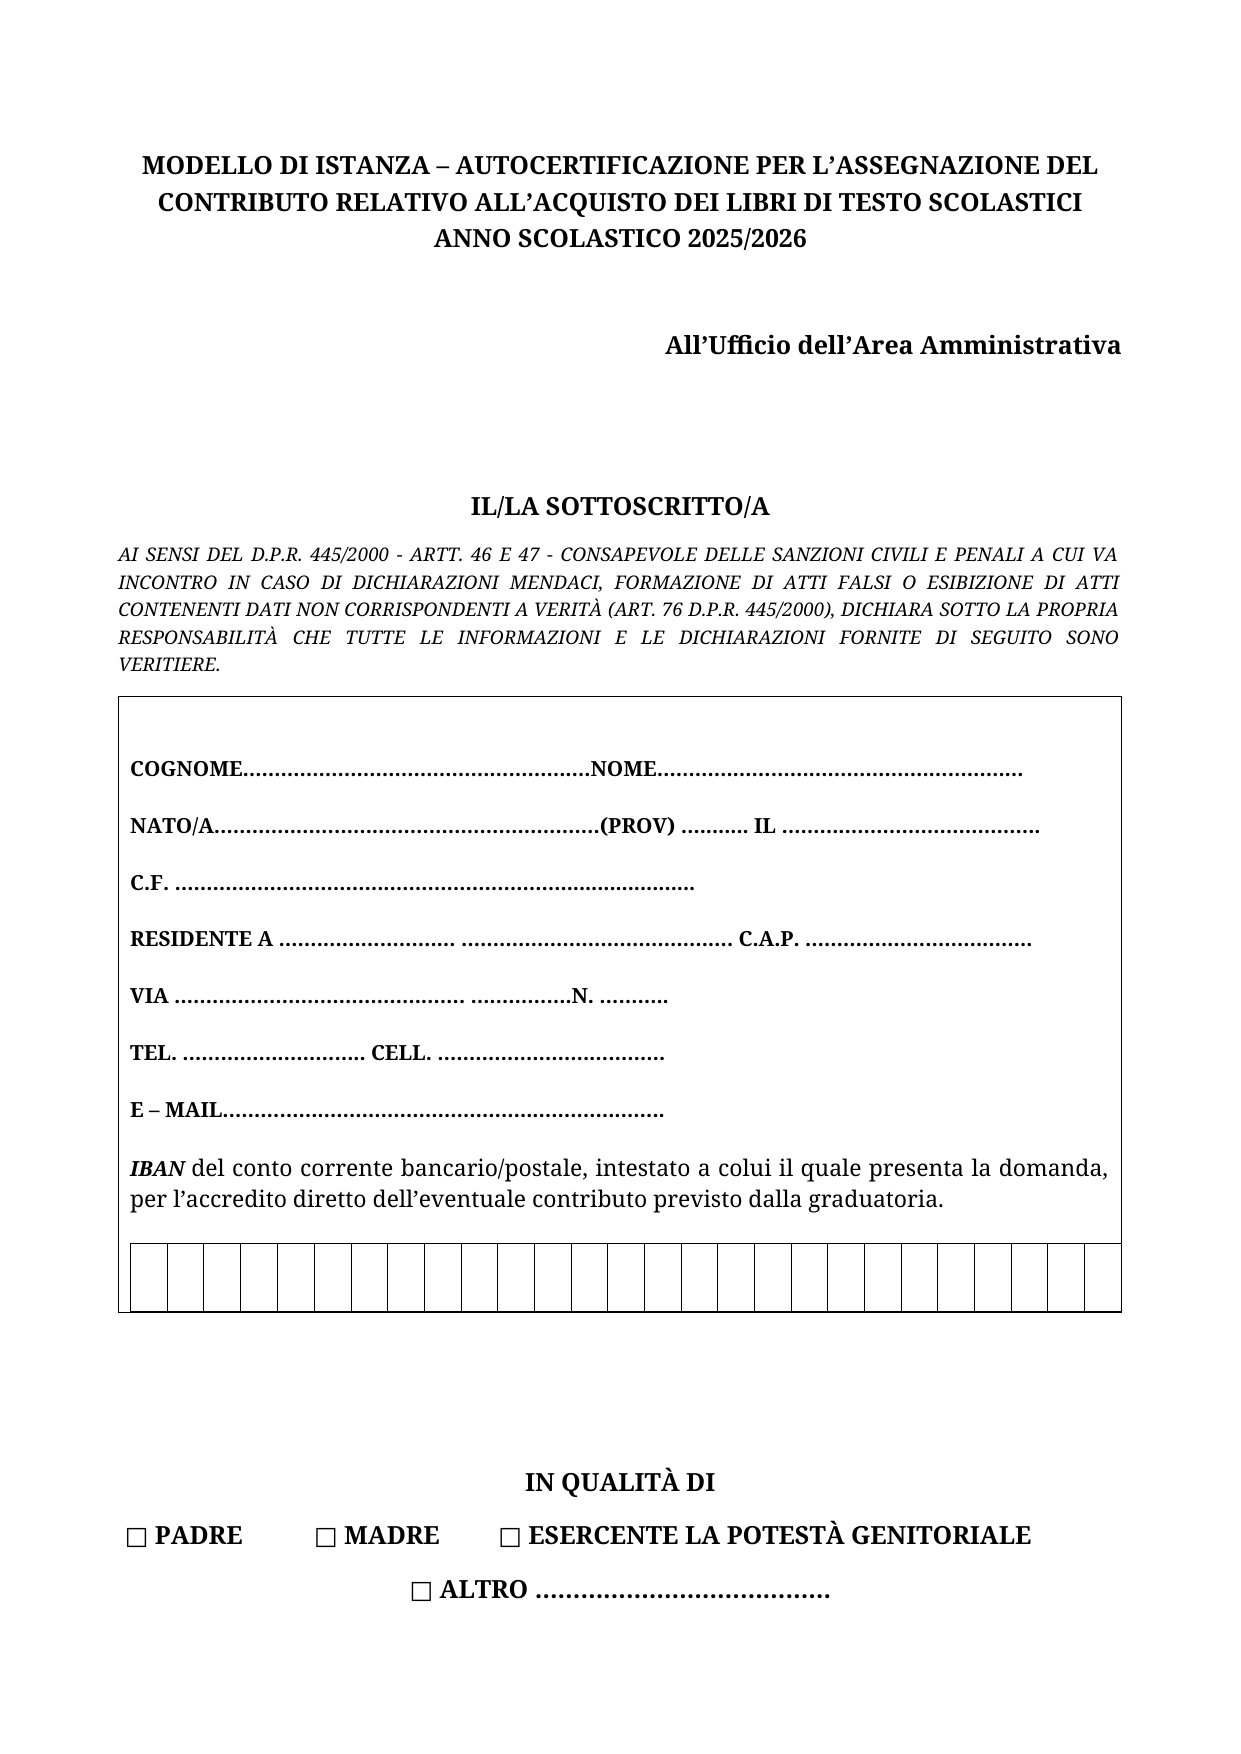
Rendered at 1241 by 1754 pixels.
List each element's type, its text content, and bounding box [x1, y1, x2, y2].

table_header COGNOME……………………………………………….NOME……………………….………………………… NATO/A………….…………………………………………(PROV) …........ IL ……….…………………………. C.F. …………………………….………………………...................... RESIDENTE A …….………………… ……………………………………. C.A.P. .…………………………….. VIA ………………………………………. …………….N. ……….. TEL. ……………………….. CELL. ……………………………… E – MAIL…………………………………………..……………….. IBAN del conto corrente bancario/postale, intestato a colui il quale presenta la domanda, per l’accredito diretto dell’eventuale contributo previsto dalla graduatoria. [119, 697, 1121, 1312]
text AI SENSI DEL D.P.R. 445/2000 - ARTT. 46 E 47 - CONSAPEVOLE DELLE SANZIONI CIVILI E PENALI A CUI VA INCONTRO IN CASO DI DICHIARAZIONI MENDACI, FORMAZIONE DI ATTI FALSI O ESIBIZIONE DI ATTI CONTENENTI DATI NON CORRISPONDENTI A VERITÀ (ART. 76 D.P.R. 445/2000), DICHIARA SOTTO LA PROPRIA RESPONSABILITÀ CHE TUTTE LE INFORMAZIONI E LE DICHIARAZIONI FORNITE DI SEGUITO SONO VERITIERE. [118, 542, 1122, 677]
text IL/LA SOTTOSCRITTO/A [118, 488, 1122, 522]
text MODELLO DI ISTANZA – AUTOCERTIFICAZIONE PER L’ASSEGNAZIONE DEL CONTRIBUTO RELATIVO ALL’ACQUISTO DEI LIBRI DI TESTO SCOLASTICI ANNO SCOLASTICO 2025/2026 [118, 148, 1122, 255]
text All’Ufficio dell’Area Amministrativa [118, 328, 1122, 362]
text □ ALTRO ………………………………… [118, 1571, 1122, 1606]
text IN QUALITÀ DI [118, 1464, 1122, 1499]
text □ PADRE □ MADRE □ ESERCENTE LA POTESTÀ GENITORIALE [118, 1518, 1122, 1552]
